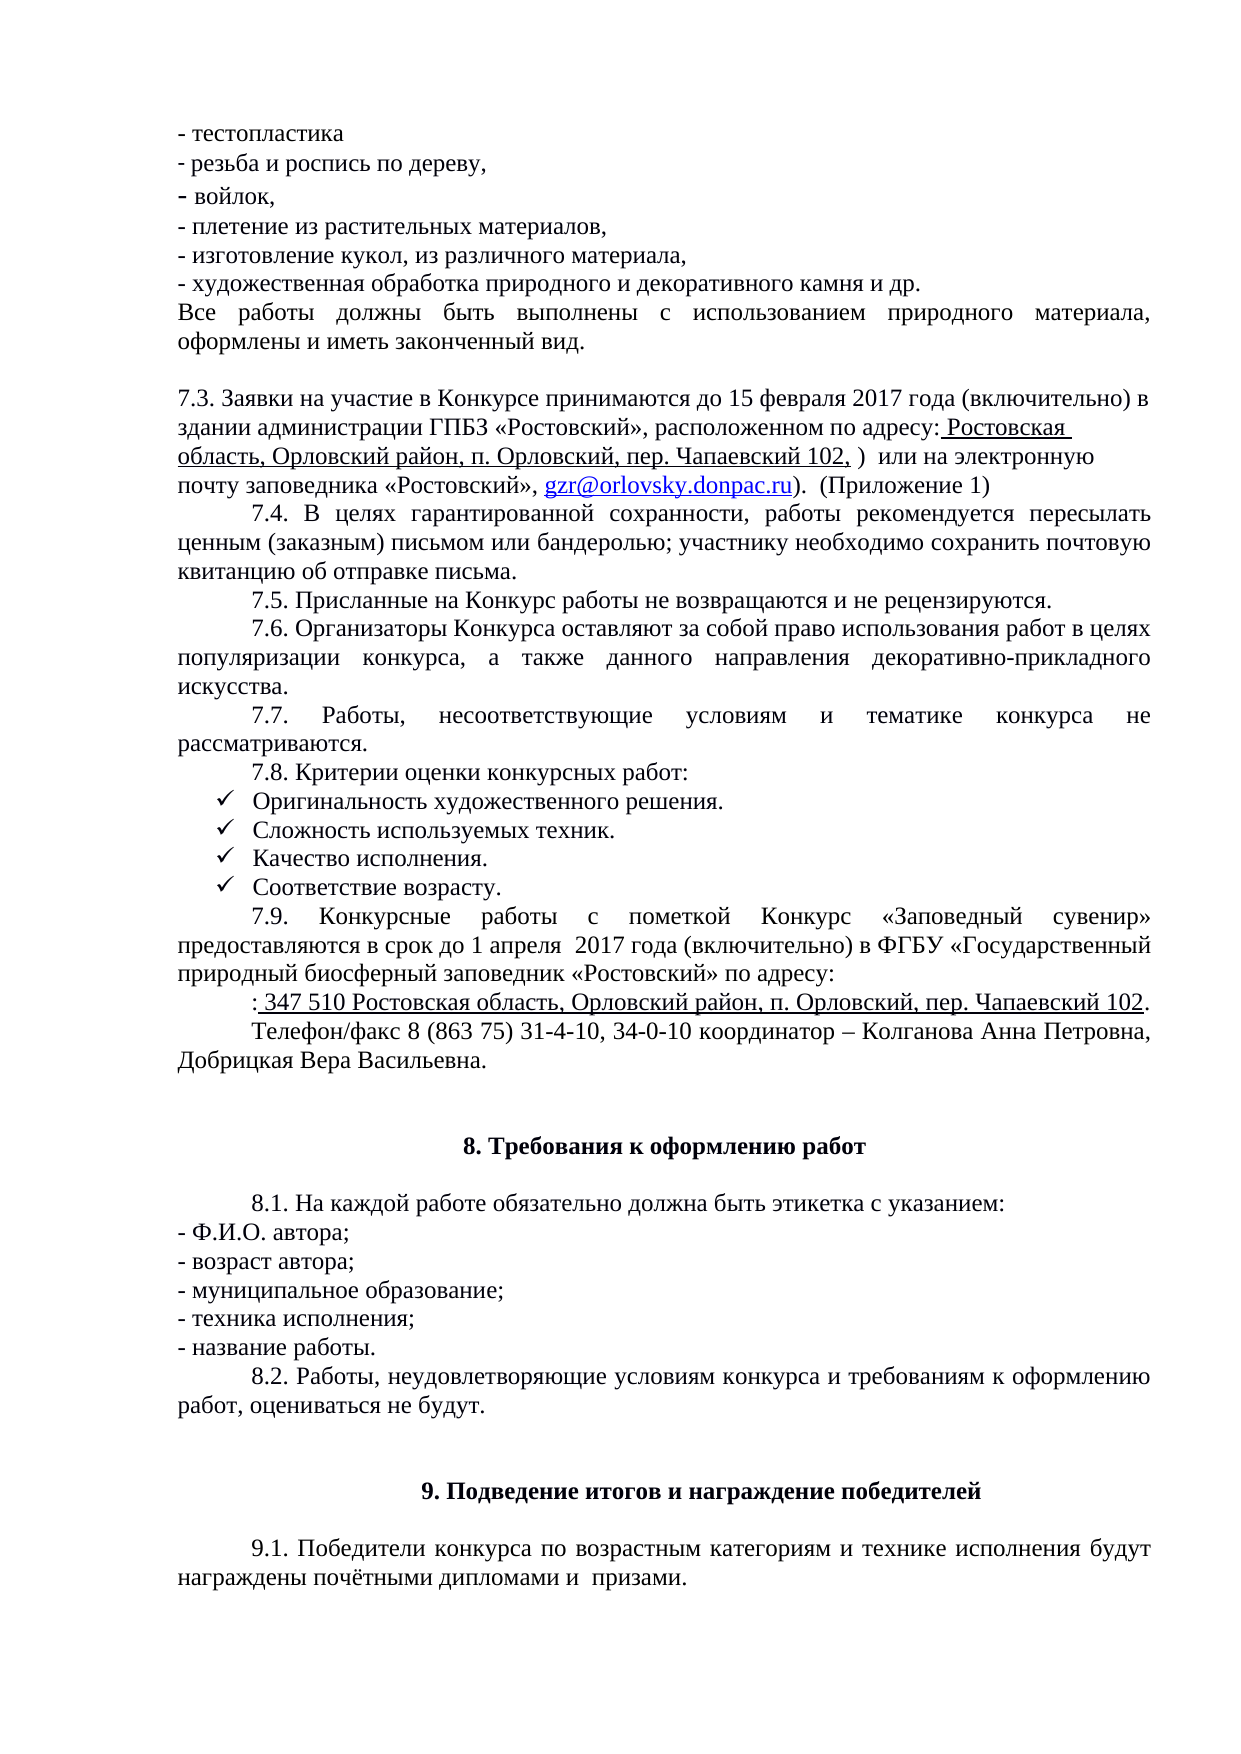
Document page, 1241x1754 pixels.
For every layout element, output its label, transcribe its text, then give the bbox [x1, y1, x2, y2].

text - резьба и роспись по дереву, [177, 147, 1152, 177]
text 7.9. Конкурсные работы с пометкой Конкурс «Заповедный сувенир» предоставляются в срок до 1 апреля 2017 года (включительно) в ФГБУ «Государственный природный биосферный заповедник «Ростовский» по адресу: [177, 901, 1152, 987]
text 7.3. Заявки на участие в Конкурсе принимаются до 15 февраля 2017 года (включительно) в здании администрации ГПБЗ «Ростовский», расположенном по адресу: Ростовская область, Орловский район, п. Орловский, пер. Чапаевский 102, ) или на электронную почту заповедника «Ростовский», gzr@orlovsky.donpac.ru). (Приложение 1) [177, 383, 1152, 498]
text 9.1. Победители конкурса по возрастным категориям и технике исполнения будут награждены почётными дипломами и призами. [177, 1533, 1152, 1591]
text - Ф.И.О. автора; [177, 1217, 1152, 1246]
text Все работы должны быть выполнены с использованием природного материала, оформлены и иметь законченный вид. [177, 297, 1152, 355]
text 8.2. Работы, неудовлетворяющие условиям конкурса и требованиям к оформлению работ, оцениваться не будут. [177, 1361, 1152, 1418]
text - название работы. [177, 1332, 1152, 1361]
text 7.4. В целях гарантированной сохранности, работы рекомендуется пересылать ценным (заказным) письмом или бандеролью; участнику необходимо сохранить почтовую квитанцию об отправке письма. [177, 498, 1152, 585]
text - художественная обработка природного и декоративного камня и др. [177, 268, 1152, 297]
text : 347 510 Ростовская область, Орловский район, п. Орловский, пер. Чапаевский 102. [177, 987, 1152, 1016]
text 7.6. Организаторы Конкурса оставляют за собой право использования работ в целях популяризации конкурса, а также данного направления декоративно-прикладного искусства. [177, 613, 1152, 700]
text 7.7. Работы, несоответствующие условиям и тематике конкурса не рассматриваются. [177, 700, 1152, 757]
text 7.5. Присланные на Конкурс работы не возвращаются и не рецензируются. [177, 585, 1152, 613]
text 8.1. На каждой работе обязательно должна быть этикетка с указанием: [177, 1188, 1152, 1217]
text - войлок, [177, 177, 1152, 211]
text Телефон/факс 8 (863 75) 31-4-10, 34-0-10 координатор – Колганова Анна Петровна, Добрицкая Вера Васильевна. [177, 1016, 1152, 1073]
text - техника исполнения; [177, 1303, 1152, 1332]
list Оригинальность художественного решения. [215, 786, 1152, 815]
text - тестопластика [177, 118, 1152, 147]
text - изготовление кукол, из различного материала, [177, 240, 1152, 268]
list Соответствие возрасту. [215, 872, 1152, 901]
text - плетение из растительных материалов, [177, 211, 1152, 240]
text - муниципальное образование; [177, 1275, 1152, 1303]
text 7.8. Критерии оценки конкурсных работ: [177, 757, 1152, 786]
list Сложность используемых техник. [215, 815, 1152, 843]
text 8. Требования к оформлению работ [177, 1131, 1152, 1160]
text 9. Подведение итогов и награждение победителей [177, 1476, 1152, 1505]
text - возраст автора; [177, 1246, 1152, 1275]
list Качество исполнения. [215, 843, 1152, 872]
